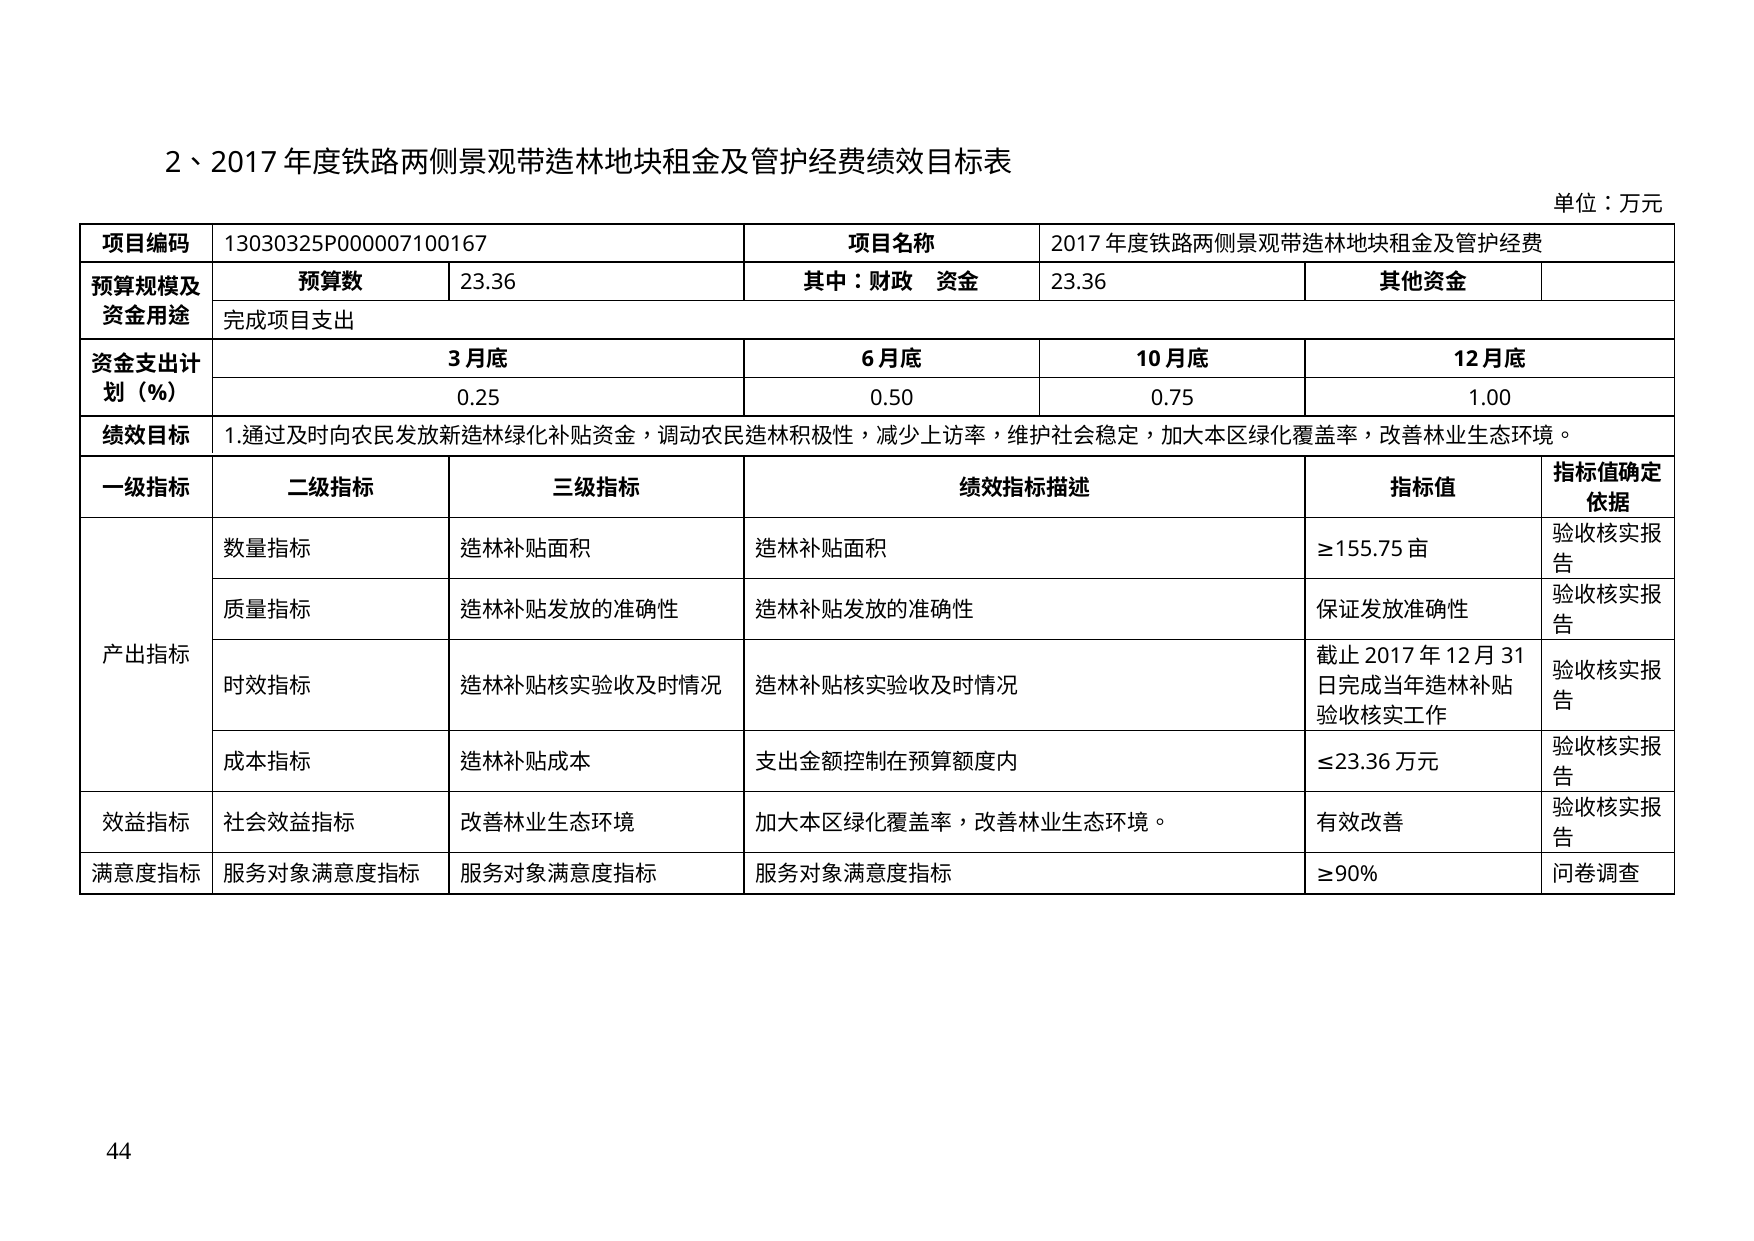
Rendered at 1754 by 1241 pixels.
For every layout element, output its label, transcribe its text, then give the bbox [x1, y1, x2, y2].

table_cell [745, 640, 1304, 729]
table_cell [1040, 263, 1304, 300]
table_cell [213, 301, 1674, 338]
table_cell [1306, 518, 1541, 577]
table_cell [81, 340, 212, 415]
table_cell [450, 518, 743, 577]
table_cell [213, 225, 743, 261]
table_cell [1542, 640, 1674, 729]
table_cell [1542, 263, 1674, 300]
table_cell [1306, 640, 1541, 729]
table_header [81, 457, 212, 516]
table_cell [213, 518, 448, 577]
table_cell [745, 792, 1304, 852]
text 2、2017年度铁路两侧景观带造林地块租金及管护经费绩效目标表 [106, 142, 1648, 181]
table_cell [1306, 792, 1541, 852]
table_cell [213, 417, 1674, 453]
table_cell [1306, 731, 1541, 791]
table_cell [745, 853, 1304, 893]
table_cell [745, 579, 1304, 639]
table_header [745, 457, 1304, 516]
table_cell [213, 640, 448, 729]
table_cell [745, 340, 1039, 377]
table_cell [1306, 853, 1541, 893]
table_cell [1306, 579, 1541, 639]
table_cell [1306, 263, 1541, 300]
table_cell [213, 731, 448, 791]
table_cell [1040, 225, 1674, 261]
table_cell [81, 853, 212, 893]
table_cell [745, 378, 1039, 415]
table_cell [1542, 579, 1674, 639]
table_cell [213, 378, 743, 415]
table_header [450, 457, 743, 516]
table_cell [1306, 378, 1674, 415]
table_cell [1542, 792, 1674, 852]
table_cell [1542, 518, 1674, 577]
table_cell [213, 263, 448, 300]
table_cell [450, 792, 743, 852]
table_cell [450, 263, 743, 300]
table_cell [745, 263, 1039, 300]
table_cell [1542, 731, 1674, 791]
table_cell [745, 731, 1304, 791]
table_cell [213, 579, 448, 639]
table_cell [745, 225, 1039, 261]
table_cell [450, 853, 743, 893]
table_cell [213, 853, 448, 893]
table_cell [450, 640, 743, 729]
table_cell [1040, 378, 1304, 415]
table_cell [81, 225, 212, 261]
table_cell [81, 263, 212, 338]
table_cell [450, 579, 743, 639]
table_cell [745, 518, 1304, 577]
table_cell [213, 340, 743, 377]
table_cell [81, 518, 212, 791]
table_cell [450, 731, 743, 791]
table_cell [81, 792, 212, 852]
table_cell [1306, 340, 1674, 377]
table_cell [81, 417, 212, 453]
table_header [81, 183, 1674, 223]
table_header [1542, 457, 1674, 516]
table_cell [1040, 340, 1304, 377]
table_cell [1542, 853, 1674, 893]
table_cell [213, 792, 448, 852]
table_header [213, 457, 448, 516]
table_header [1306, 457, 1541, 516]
